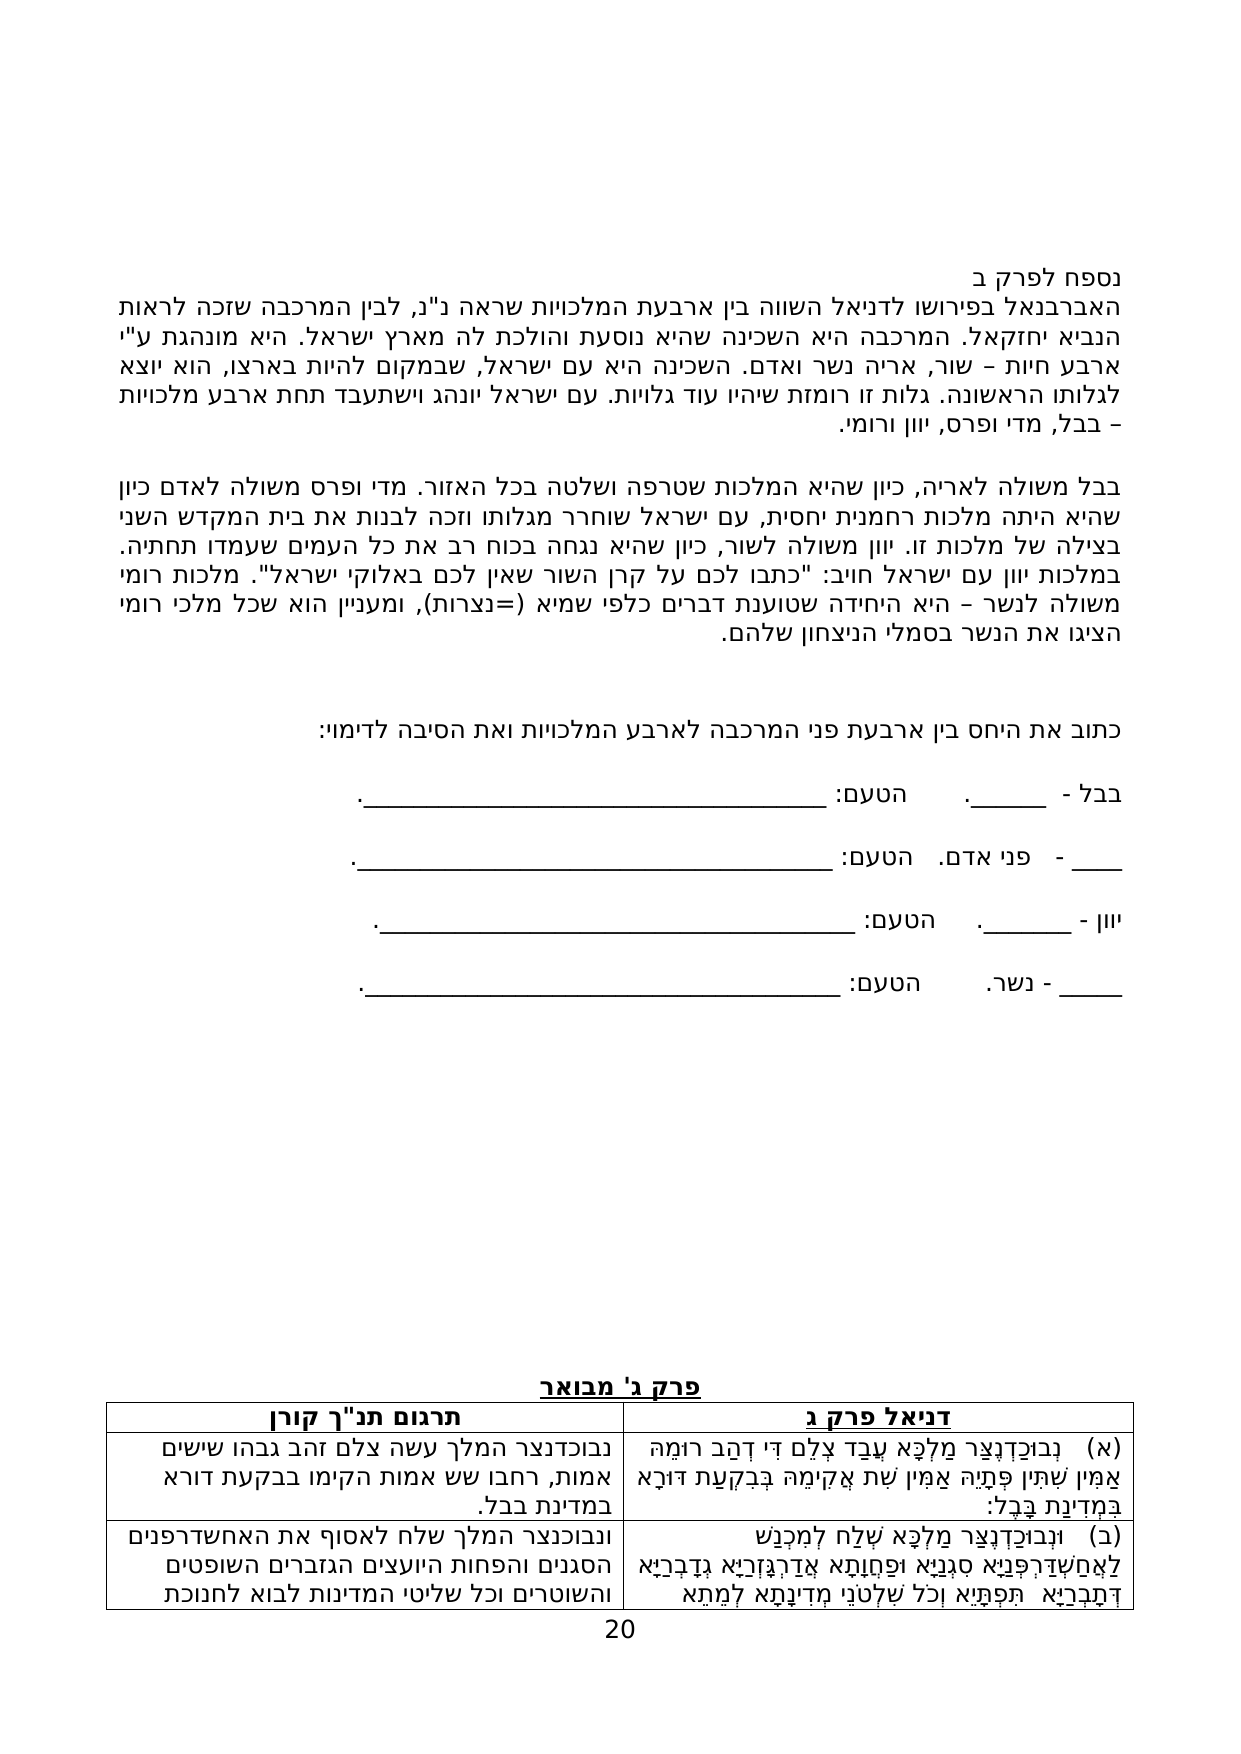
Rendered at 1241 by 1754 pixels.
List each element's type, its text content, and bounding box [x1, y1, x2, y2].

table_header תרגום תנ"ך קורן [107, 1403, 623, 1432]
text בבל משולה לאריה, כיון שהיא המלכות שטרפה ושלטה בכל האזור. מדי ופרס משולה לאדם כיון שהיא היתה מלכות רחמנית יחסית, עם ישראל שוחרר מגלותו וזכה לבנות את בית המקדש השני בצילה של מלכות זו. יוון משולה לשור, כיון שהיא נגחה בכוח רב את כל העמים שעמדו תחתיה. במלכות יוון עם ישראל חויב: "כתבו לכם על קרן השור שאין לכם באלוקי ישראל". מלכות רומי משולה לנשר – היא היחידה שטוענת דברים כלפי שמיא (=נצרות), ומעניין הוא שכל מלכי רומי הציגו את הנשר בסמלי הניצחון שלהם. [118, 472, 1122, 647]
text _____ - נשר. הטעם: ______________________________________. [118, 968, 1122, 998]
text בבל - ______. הטעם: _____________________________________. [118, 779, 1122, 808]
table_header דניאל פרק ג [624, 1403, 1133, 1432]
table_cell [107, 1521, 623, 1609]
text נספח לפרק ב [118, 263, 1122, 293]
text ____ - פני אדם. הטעם: ______________________________________. [118, 842, 1122, 871]
text האברבנאל בפירושו לדניאל השווה בין ארבעת המלכויות שראה נ"נ, לבין המרכבה שזכה לראות הנביא יחזקאל. המרכבה היא השכינה שהיא נוסעת והולכת לה מארץ ישראל. היא מונהגת ע"י ארבע חיות – שור, אריה נשר ואדם. השכינה היא עם ישראל, שבמקום להיות בארצו, הוא יוצא לגלותו הראשונה. גלות זו רומזת שיהיו עוד גלויות. עם ישראל יונהג וישתעבד תחת ארבע מלכויות – בבל, מדי ופרס, יוון ורומי. [118, 293, 1122, 438]
table_cell (א) נְבוּכַדְנֶצַּר מַלְכָּא עֲבַד צְלֵם דִּי דְהַב רוּמֵהּ אַמִּין שִׁתִּין פְּתָיֵהּ אַמִּין שִׁת אֲקִימֵהּ בְּבִקְעַת דּוּרָא בִּמְדִינַת בָּבֶל: [624, 1433, 1133, 1520]
text פרק ג' מבואר [118, 1372, 1122, 1402]
text יוון - _______. הטעם: ______________________________________. [118, 905, 1122, 934]
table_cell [624, 1521, 1133, 1609]
table_cell נבוכדנצר המלך עשה צלם זהב גבהו שישים אמות, רחבו שש אמות הקימו בבקעת דורא במדינת בבל. [107, 1433, 623, 1520]
text כתוב את היחס בין ארבעת פני המרכבה לארבע המלכויות ואת הסיבה לדימוי: [118, 716, 1122, 745]
